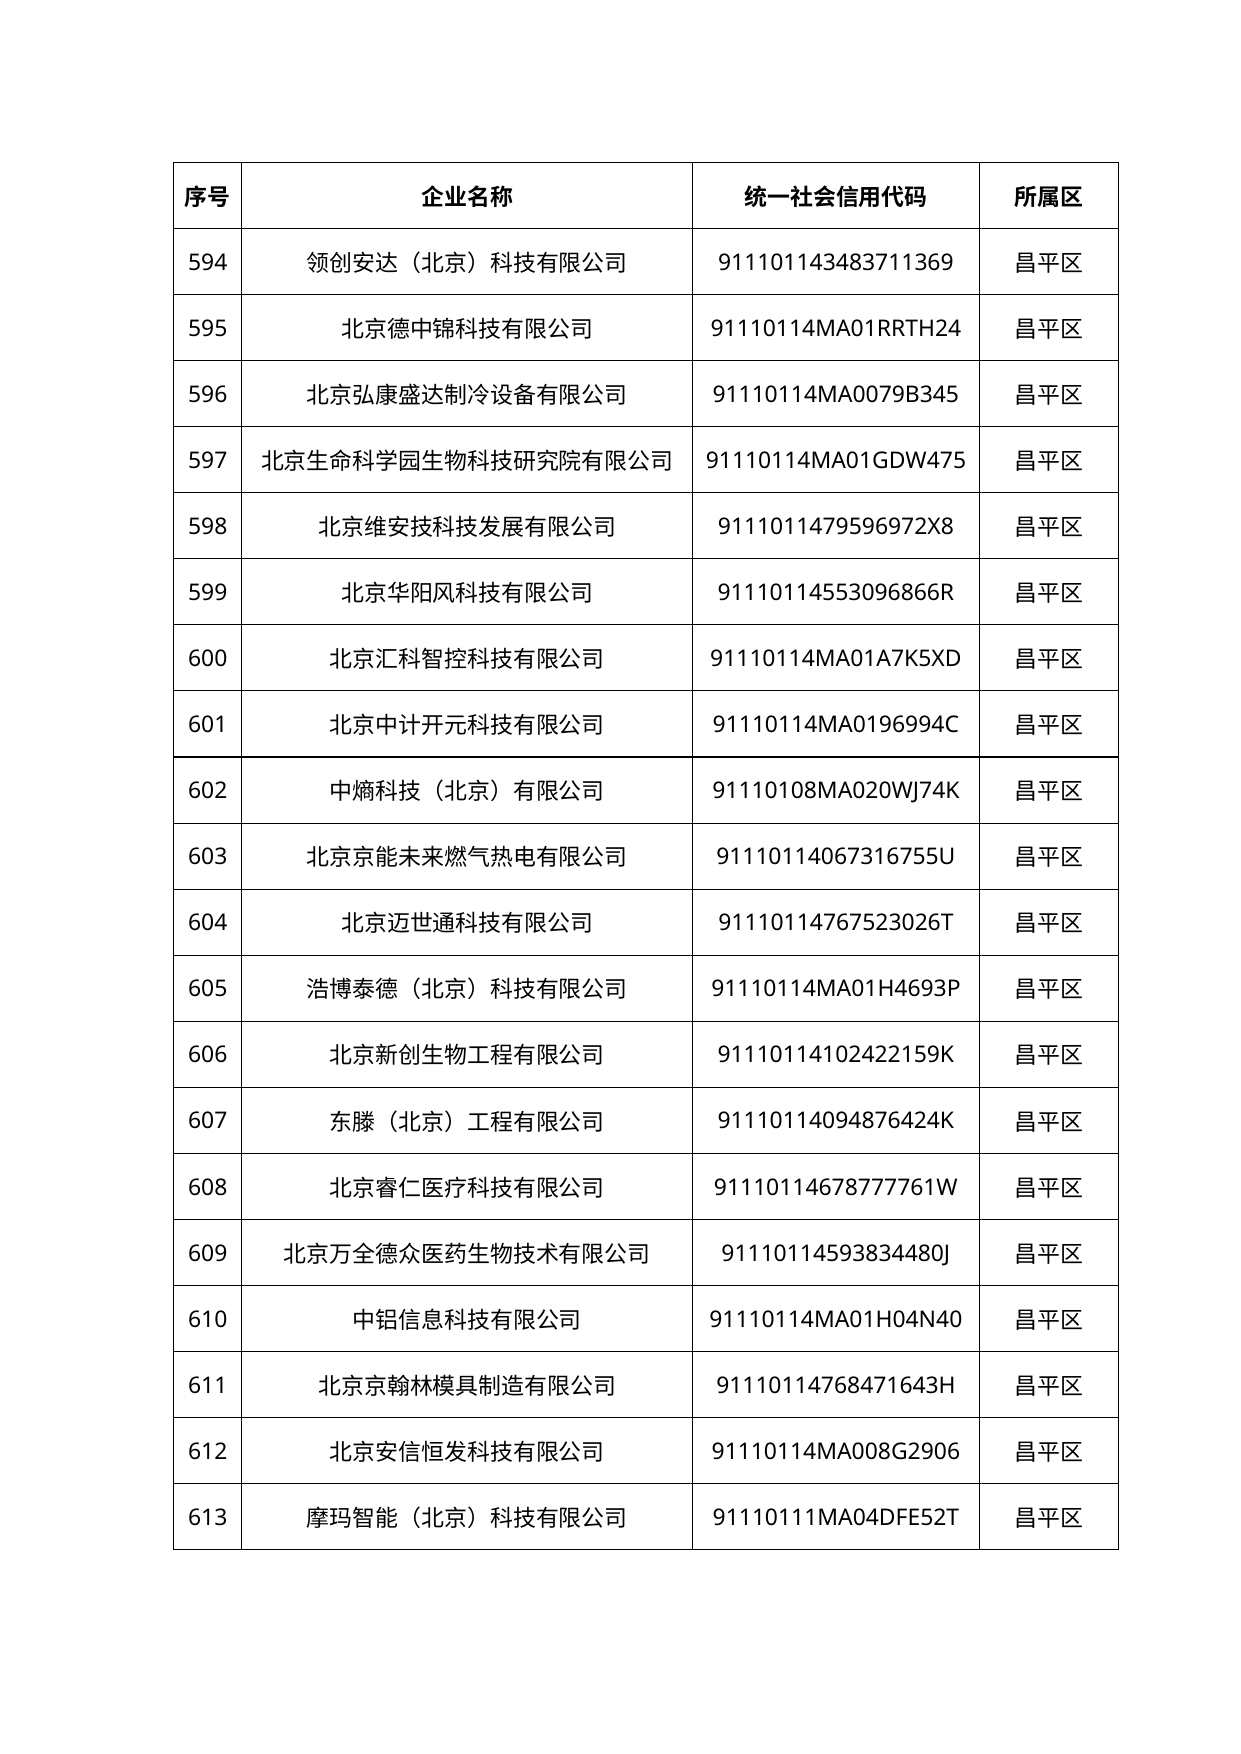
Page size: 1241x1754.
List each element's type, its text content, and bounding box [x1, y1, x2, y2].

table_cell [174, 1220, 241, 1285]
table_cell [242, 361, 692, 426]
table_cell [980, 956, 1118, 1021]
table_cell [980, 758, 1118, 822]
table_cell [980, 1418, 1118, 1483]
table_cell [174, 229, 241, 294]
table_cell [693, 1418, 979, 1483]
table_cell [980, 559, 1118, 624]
table_header 企业名称 [242, 163, 692, 228]
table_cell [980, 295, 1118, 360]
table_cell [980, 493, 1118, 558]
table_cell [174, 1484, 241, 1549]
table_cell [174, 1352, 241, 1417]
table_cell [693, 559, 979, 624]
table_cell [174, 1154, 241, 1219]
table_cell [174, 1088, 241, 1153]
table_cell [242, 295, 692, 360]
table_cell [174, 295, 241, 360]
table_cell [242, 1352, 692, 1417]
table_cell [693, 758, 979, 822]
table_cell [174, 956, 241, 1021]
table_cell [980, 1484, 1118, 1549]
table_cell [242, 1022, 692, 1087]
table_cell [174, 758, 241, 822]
table_header 序号 [174, 163, 241, 228]
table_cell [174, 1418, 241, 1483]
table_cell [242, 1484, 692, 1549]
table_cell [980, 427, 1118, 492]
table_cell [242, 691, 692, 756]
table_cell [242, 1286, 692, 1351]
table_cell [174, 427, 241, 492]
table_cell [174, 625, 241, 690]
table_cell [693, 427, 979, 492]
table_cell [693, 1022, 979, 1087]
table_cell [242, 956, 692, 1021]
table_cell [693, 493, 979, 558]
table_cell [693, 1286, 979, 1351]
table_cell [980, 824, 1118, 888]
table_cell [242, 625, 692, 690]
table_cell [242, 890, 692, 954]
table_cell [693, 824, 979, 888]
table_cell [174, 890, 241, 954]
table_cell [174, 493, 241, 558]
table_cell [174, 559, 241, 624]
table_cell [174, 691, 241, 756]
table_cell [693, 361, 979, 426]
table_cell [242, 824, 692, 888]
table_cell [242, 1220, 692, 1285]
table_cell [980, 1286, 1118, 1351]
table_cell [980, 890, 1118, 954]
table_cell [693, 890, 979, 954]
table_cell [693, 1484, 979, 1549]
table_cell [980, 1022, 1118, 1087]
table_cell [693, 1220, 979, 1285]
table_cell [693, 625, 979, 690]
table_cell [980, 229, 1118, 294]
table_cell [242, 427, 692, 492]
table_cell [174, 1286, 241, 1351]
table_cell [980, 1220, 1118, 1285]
table_header 统一社会信用代码 [693, 163, 979, 228]
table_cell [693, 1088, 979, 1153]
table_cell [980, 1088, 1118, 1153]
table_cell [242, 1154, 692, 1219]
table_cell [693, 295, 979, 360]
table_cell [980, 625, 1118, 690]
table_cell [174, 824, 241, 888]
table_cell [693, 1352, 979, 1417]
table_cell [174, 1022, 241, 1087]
table_header 所属区 [980, 163, 1118, 228]
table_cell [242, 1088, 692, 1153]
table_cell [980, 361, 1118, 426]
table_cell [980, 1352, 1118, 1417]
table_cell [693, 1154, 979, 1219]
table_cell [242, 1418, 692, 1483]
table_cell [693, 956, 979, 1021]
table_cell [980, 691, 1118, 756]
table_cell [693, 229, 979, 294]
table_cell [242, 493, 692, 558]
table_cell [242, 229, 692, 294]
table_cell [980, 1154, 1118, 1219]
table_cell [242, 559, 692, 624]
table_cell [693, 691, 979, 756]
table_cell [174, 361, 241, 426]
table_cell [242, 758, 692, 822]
